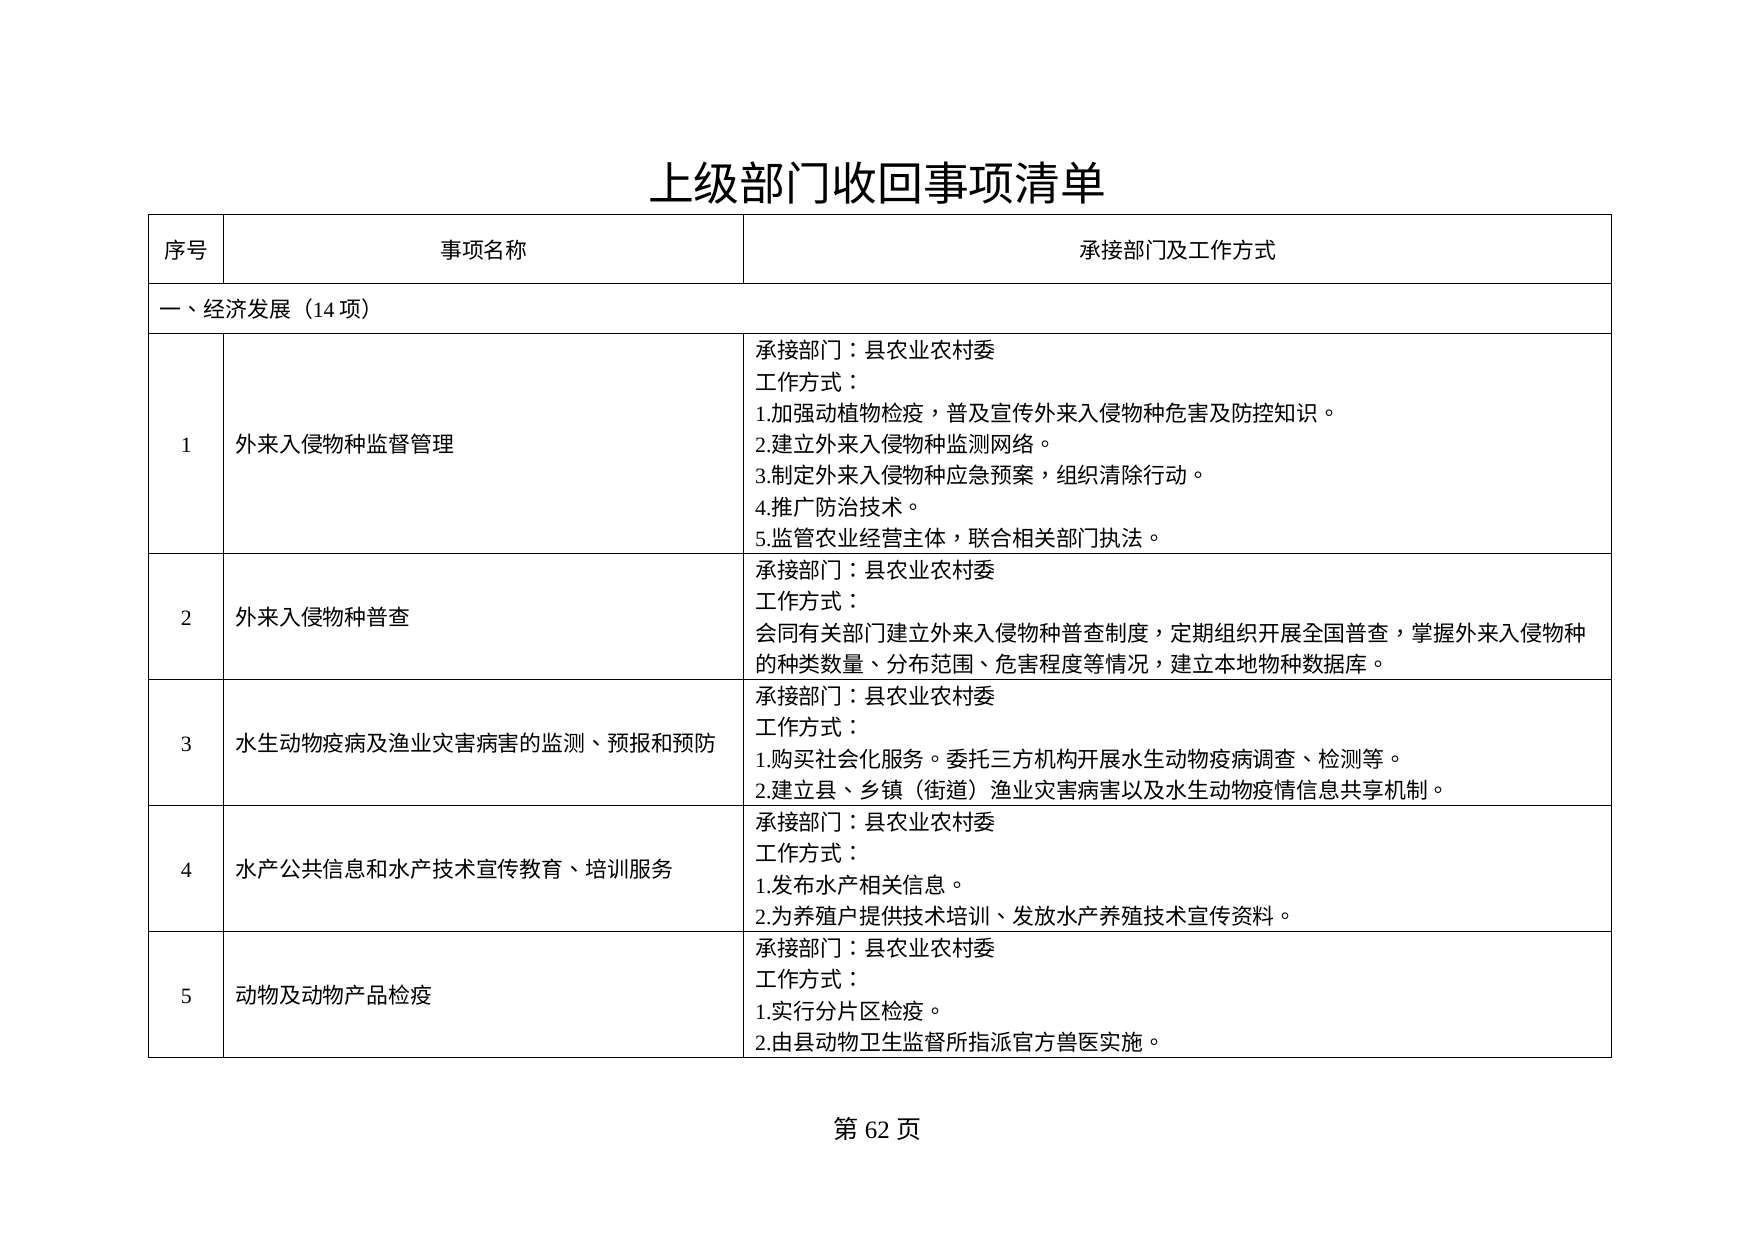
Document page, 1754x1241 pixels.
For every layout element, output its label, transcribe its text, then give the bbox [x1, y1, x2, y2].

table_cell 承接部门：县农业农村委 工作方式： 1.实行分片区检疫。 2.由县动物卫生监督所指派官方兽医实施。 [744, 932, 1611, 1057]
table_cell 1 [149, 334, 223, 552]
table_cell 一、经济发展（14项） [149, 284, 1611, 333]
table_cell 外来入侵物种普查 [224, 554, 743, 678]
table_cell 承接部门：县农业农村委 工作方式： 1.发布水产相关信息。 2.为养殖户提供技术培训、发放水产养殖技术宣传资料。 [744, 806, 1611, 931]
table_cell 承接部门：县农业农村委 工作方式： 1.购买社会化服务。委托三方机构开展水生动物疫病调查、检测等。 2.建立县、乡镇（街道）渔业灾害病害以及水生动物疫情信息共享机制。 [744, 680, 1611, 804]
table_cell 3 [149, 680, 223, 804]
table_cell 4 [149, 806, 223, 931]
table_header 事项名称 [224, 215, 743, 283]
table_header 序号 [149, 215, 223, 283]
table_cell 外来入侵物种监督管理 [224, 334, 743, 552]
subtitle 上级部门收回事项清单 [148, 148, 1606, 214]
table_cell 水产公共信息和水产技术宣传教育、培训服务 [224, 806, 743, 931]
table_cell 承接部门：县农业农村委 工作方式： 会同有关部门建立外来入侵物种普查制度，定期组织开展全国普查，掌握外来入侵物种的种类数量、分布范围、危害程度等情况，建立本地物种数据库。 [744, 554, 1611, 678]
table_header 承接部门及工作方式 [744, 215, 1611, 283]
table_cell 水生动物疫病及渔业灾害病害的监测、预报和预防 [224, 680, 743, 804]
table_cell 5 [149, 932, 223, 1057]
table_cell 2 [149, 554, 223, 678]
table_cell 承接部门：县农业农村委 工作方式： 1.加强动植物检疫，普及宣传外来入侵物种危害及防控知识。 2.建立外来入侵物种监测网络。 3.制定外来入侵物种应急预案，组织清除行动。 4.推广防治技术。 5.监管农业经营主体，联合相关部门执法。 [744, 334, 1611, 552]
table_cell 动物及动物产品检疫 [224, 932, 743, 1057]
